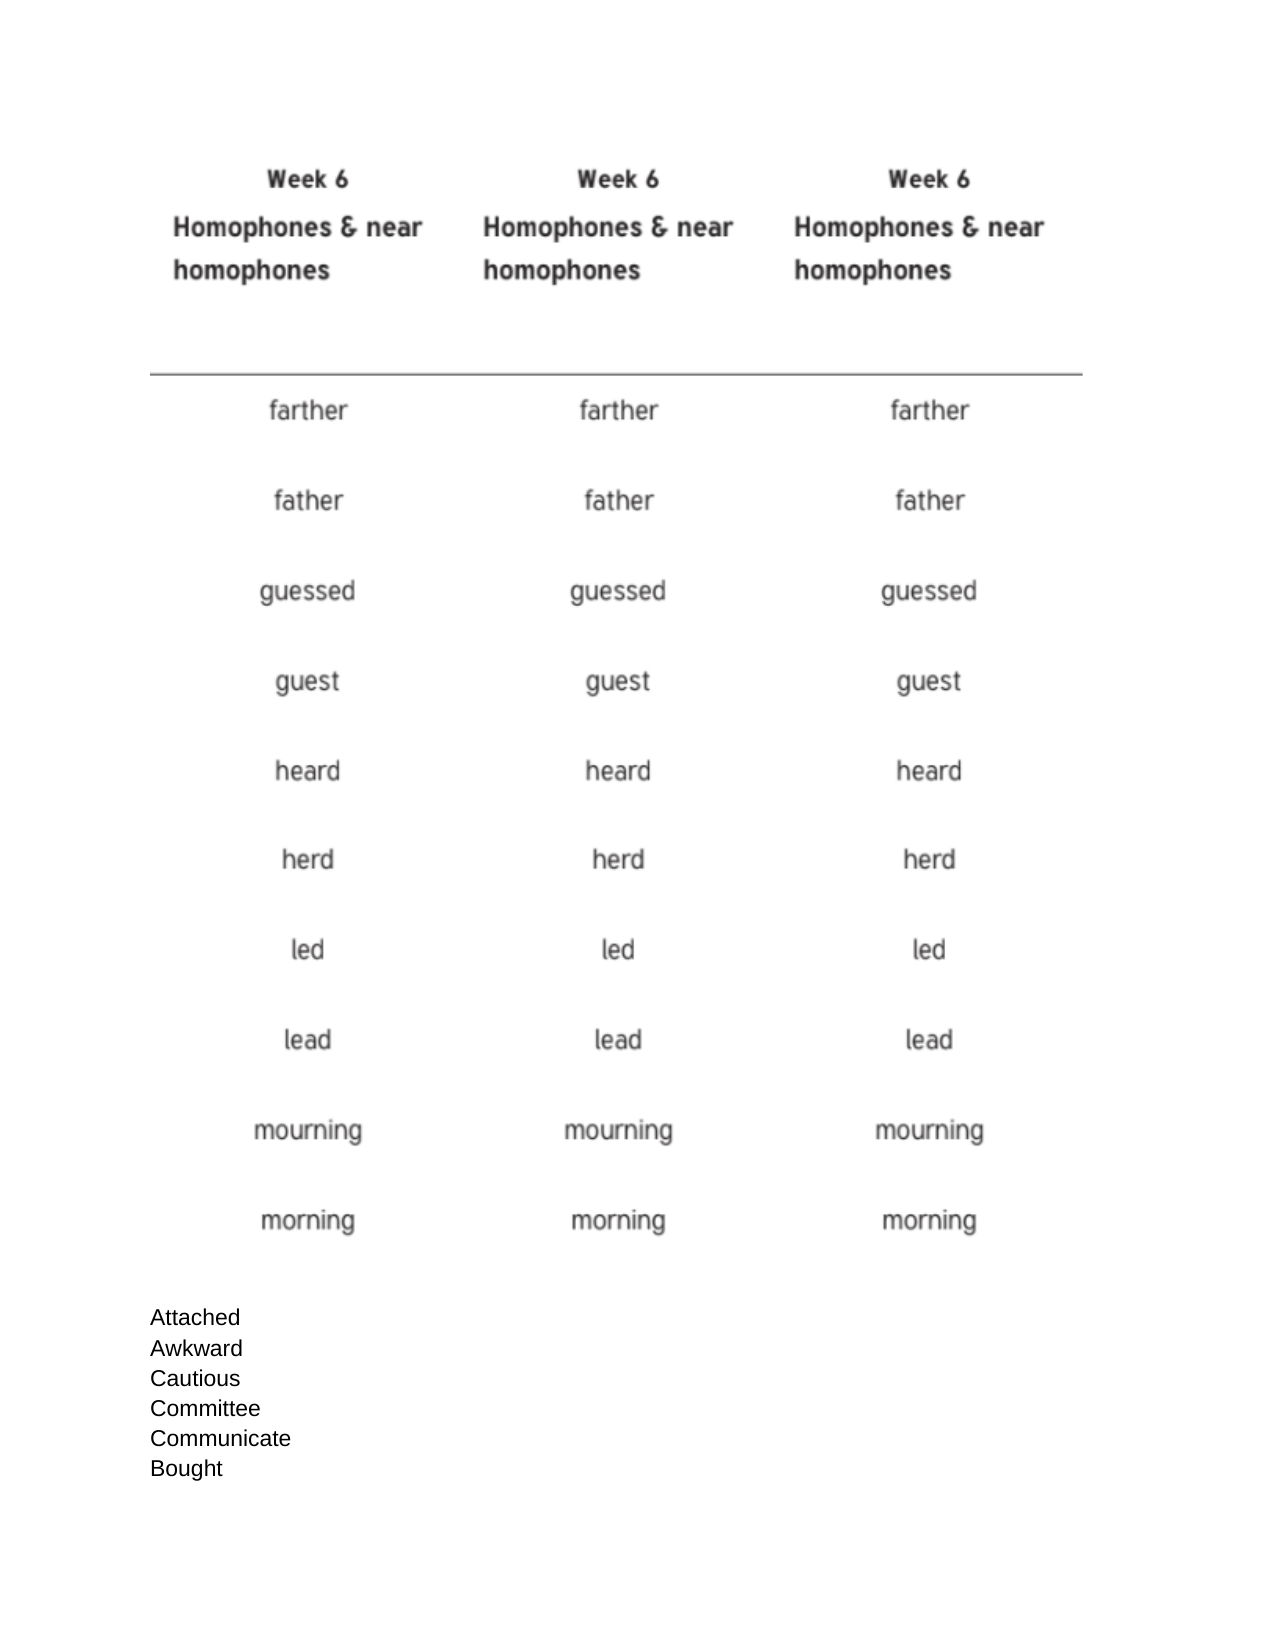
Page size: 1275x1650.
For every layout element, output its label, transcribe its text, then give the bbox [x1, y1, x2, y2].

text Communicate [150, 1425, 1125, 1452]
picture [150, 150, 1083, 1271]
text Attached [150, 1304, 1125, 1331]
text Awkward [150, 1334, 1125, 1361]
text Bought [150, 1455, 1125, 1482]
text Committee [150, 1395, 1125, 1421]
text Cautious [150, 1365, 1125, 1391]
